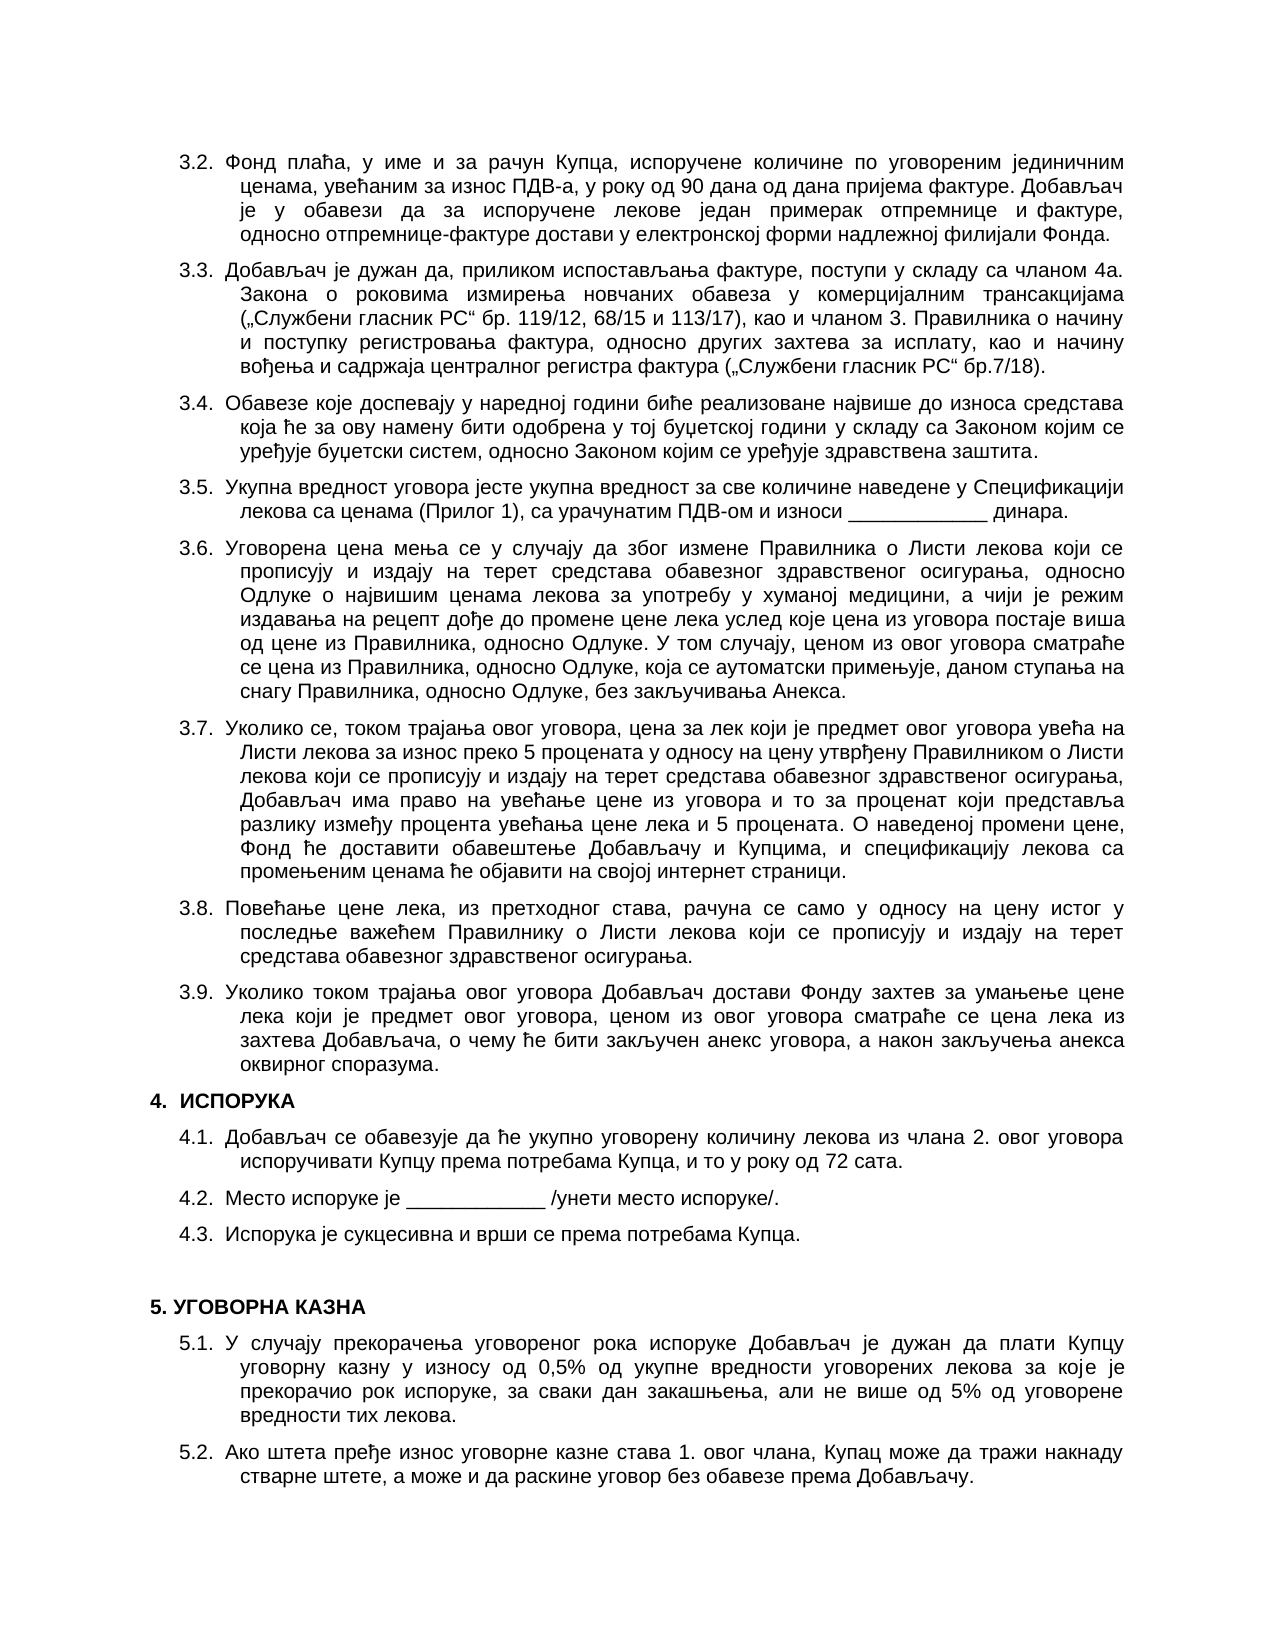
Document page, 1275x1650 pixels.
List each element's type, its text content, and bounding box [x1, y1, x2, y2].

list Фонд плаћа, у име и за рачун Купца, испоручене количине по уговореним јединичним ценама, увећаним за износ ПДВ-а, у року од 90 дана од дана пријема фактуре. Добављач је у обавези да за испоручене лекове један примерак отпремнице и фактуре, oдносно отпремнице-фактуре достави у електронској форми надлежној филијали Фонда. [179, 150, 1125, 246]
list ИСПОРУКА [150, 1088, 1125, 1112]
list Уколико се, током трајања овог уговора, цена за лек који је предмет овог уговора увећа на Листи лекова за износ преко 5 процената у односу на цену утврђену Правилником о Листи лекова који се прописују и издају на терет средстава обавезног здравственог осигурања, Добављач има право на увећање цене из уговора и то за проценат који представља разлику између процента увећања цене лека и 5 процената. О наведеној промени цене, Фонд ће доставити обавештење Добављачу и Купцима, и спецификацију лекова са промењеним ценама ће објавити на својој интернет страници. [179, 716, 1125, 883]
list У случају прекорачења уговореног рока испоруке Добављач је дужан да плати Купцу уговорну казну у износу од 0,5% од укупне вредности уговорених лекова за које је прекорачио рок испоруке, за сваки дан закашњења, али не више од 5% од уговорене вредности тих лекова. [179, 1331, 1125, 1427]
list Добављач је дужан да, приликом испостављања фактуре, поступи у складу са чланом 4а. Закона о роковима измирења новчаних обавеза у комерцијалним трансакцијама („Службени гласник РС“ бр. 119/12, 68/15 и 113/17), као и чланом 3. Правилника о начину и поступку регистровања фактура, односно других захтева за исплату, као и начину вођења и садржаја централног регистра фактура („Службени гласник РС“ бр.7/18). [179, 258, 1125, 378]
list Добављач се обавезује да ће укупно уговорену количину лекова из члана 2. овог уговора испоручивати Купцу према потребама Купца, и то у року од 72 сата. [179, 1125, 1125, 1173]
list Испорука је сукцесивна и врши се према потребама Купца. [179, 1222, 1125, 1246]
text 5. УГОВОРНА КАЗНА [150, 1295, 1125, 1319]
list Повећање цене лека, из претходног става, рачуна се само у односу на цену истог у последње важећем Правилнику о Листи лекова који се прописују и издају на терет средстава обавезног здравственог осигурања. [179, 896, 1125, 968]
list Ако штета пређе износ уговорне казне става 1. овог члана, Купац може да тражи накнаду стварне штете, а може и да раскине уговор без обавезе према Добављачу. [179, 1439, 1125, 1487]
list Укупна вредност уговора јесте укупна вредност за све количине наведене у Спецификацији лекова са ценама (Прилог 1), са урачунатим ПДВ-ом и износи ____________ динара. [179, 475, 1125, 523]
list Место испоруке је ____________ /унети место испоруке/. [179, 1185, 1125, 1209]
list Oбавезе које доспевају у наредној години биће реализоване највише до износа средстава која ће за ову намену бити одобрена у тој буџетској години у складу са Законом којим се уређује буџетски систем, односно Законом којим се уређује здравствена заштита. [179, 391, 1125, 462]
list Уговорена цена мења се у случају да због измене Правилника о Листи лекова који се прописују и издају на терет средстава обавезног здравственог осигурања, односно Одлуке о највишим ценама лекова за употребу у хуманој медицини, а чији је режим издавања на рецепт дође до промене цене лека услед које цена из уговора постаје виша од цене из Правилника, односно Одлуке. У том случају, ценом из овог уговора сматраће се цена из Правилника, односно Одлуке, која се аутоматски примењује, даном ступања на снагу Правилника, односно Одлуке, без закључивања Анекса. [179, 535, 1125, 703]
list Уколико током трајања овог уговора Добављач достави Фонду захтев за умањење цене лека који је предмет овог уговора, ценом из овог уговора сматраће се цена лека из захтева Добављача, о чему ће бити закључен анекс уговора, а након закључења анекса оквирног споразума. [179, 980, 1125, 1076]
